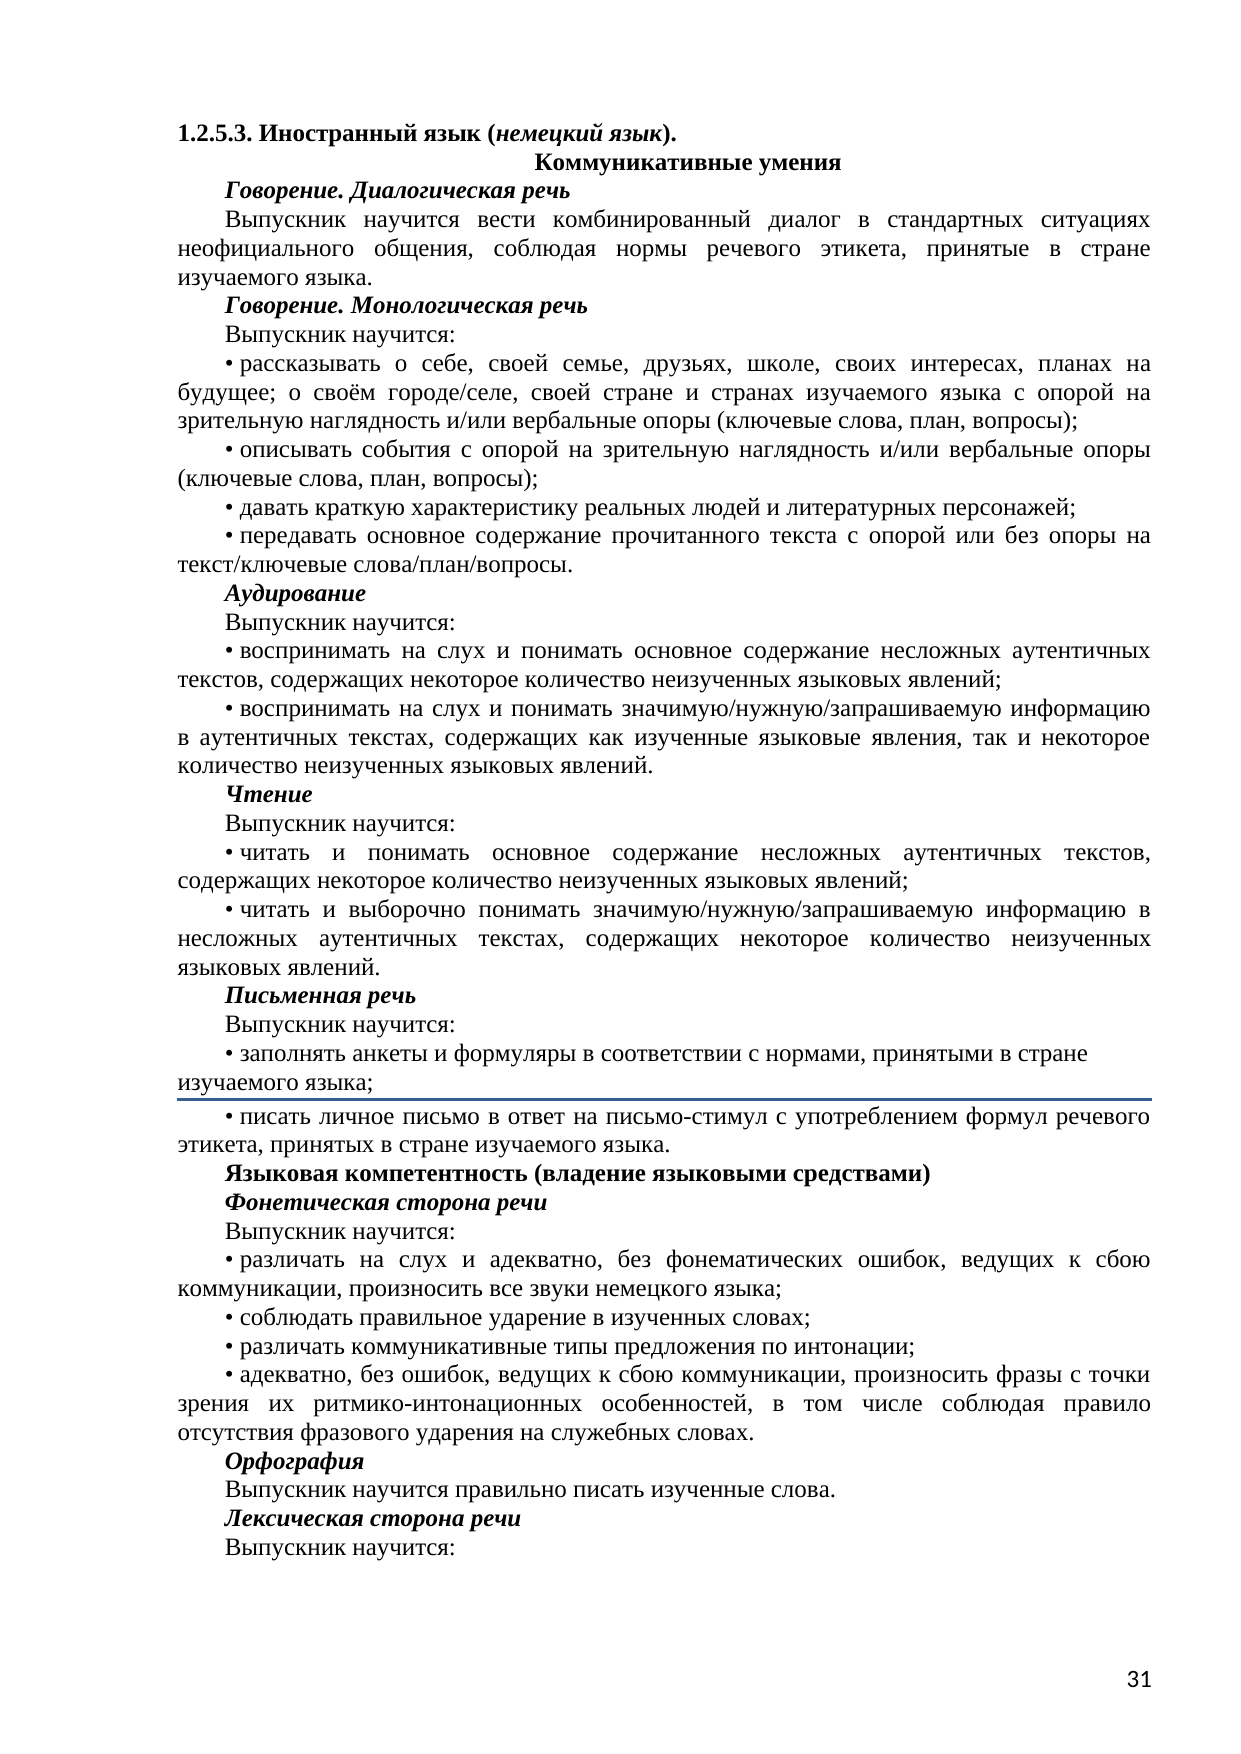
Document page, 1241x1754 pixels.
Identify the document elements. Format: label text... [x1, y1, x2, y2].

text • воспринимать на слух и понимать основное содержание несложных аутентичных текстов, содержащих некоторое количество неизученных языковых явлений; [177, 636, 1152, 693]
text • читать и выборочно понимать значимую/нужную/запрашиваемую информацию в несложных аутентичных текстах, содержащих некоторое количество неизученных языковых явлений. [177, 894, 1152, 981]
text • давать краткую характеристику реальных людей и литературных персонажей; [177, 492, 1152, 521]
text Выпускник научится: [177, 1216, 1152, 1244]
text • воспринимать на слух и понимать значимую/нужную/запрашиваемую информацию в аутентичных текстах, содержащих как изученные языковые явления, так и некоторое количество неизученных языковых явлений. [177, 693, 1152, 779]
text Говорение. Диалогическая речь [177, 176, 1152, 204]
text • рассказывать о себе, своей семье, друзьях, школе, своих интересах, планах на будущее; о своём городе/селе, своей стране и странах изучаемого языка с опорой на зрительную наглядность и/или вербальные опоры (ключевые слова, план, вопросы); [177, 348, 1152, 434]
text Лексическая сторона речи [177, 1503, 1152, 1532]
text Языковая компетентность (владение языковыми средствами) [177, 1158, 1152, 1187]
text Фонетическая сторона речи [177, 1187, 1152, 1216]
text 1.2.5.3. Иностранный язык (немецкий язык). [177, 118, 1152, 147]
text Орфография [177, 1446, 1152, 1474]
text Выпускник научится: [177, 808, 1152, 837]
text Говорение. Монологическая речь [177, 291, 1152, 319]
text • различать коммуникативные типы предложения по интонации; [177, 1331, 1152, 1359]
text Чтение [177, 779, 1152, 808]
text • описывать события с опорой на зрительную наглядность и/или вербальные опоры (ключевые слова, план, вопросы); [177, 434, 1152, 492]
text • писать личное письмо в ответ на письмо-стимул с употреблением формул речевого этикета, принятых в стране изучаемого языка. [177, 1101, 1152, 1158]
text • соблюдать правильное ударение в изученных словах; [177, 1302, 1152, 1331]
text • адекватно, без ошибок, ведущих к сбою коммуникации, произносить фразы с точки зрения их ритмико-интонационных особенностей, в том числе соблюдая правило отсутствия фразового ударения на служебных словах. [177, 1359, 1152, 1446]
text • различать на слух и адекватно, без фонематических ошибок, ведущих к сбою коммуникации, произносить все звуки немецкого языка; [177, 1244, 1152, 1302]
text • передавать основное содержание прочитанного текста с опорой или без опоры на текст/ключевые слова/план/вопросы. [177, 521, 1152, 578]
text Письменная речь [177, 981, 1152, 1009]
text Выпускник научится вести комбинированный диалог в стандартных ситуациях неофициального общения, соблюдая нормы речевого этикета, принятые в стране изучаемого языка. [177, 204, 1152, 291]
text Коммуникативные умения [177, 147, 1152, 176]
text Выпускник научится: [177, 1009, 1152, 1038]
text Выпускник научится: [177, 319, 1152, 348]
text • заполнять анкеты и формуляры в соответствии с нормами, принятыми в стране изучаемого языка; [177, 1038, 1152, 1098]
text Выпускник научится правильно писать изученные слова. [177, 1474, 1152, 1503]
text Аудирование [177, 578, 1152, 607]
text Выпускник научится: [177, 1532, 1152, 1561]
text Выпускник научится: [177, 607, 1152, 636]
text • читать и понимать основное содержание несложных аутентичных текстов, содержащих некоторое количество неизученных языковых явлений; [177, 837, 1152, 894]
